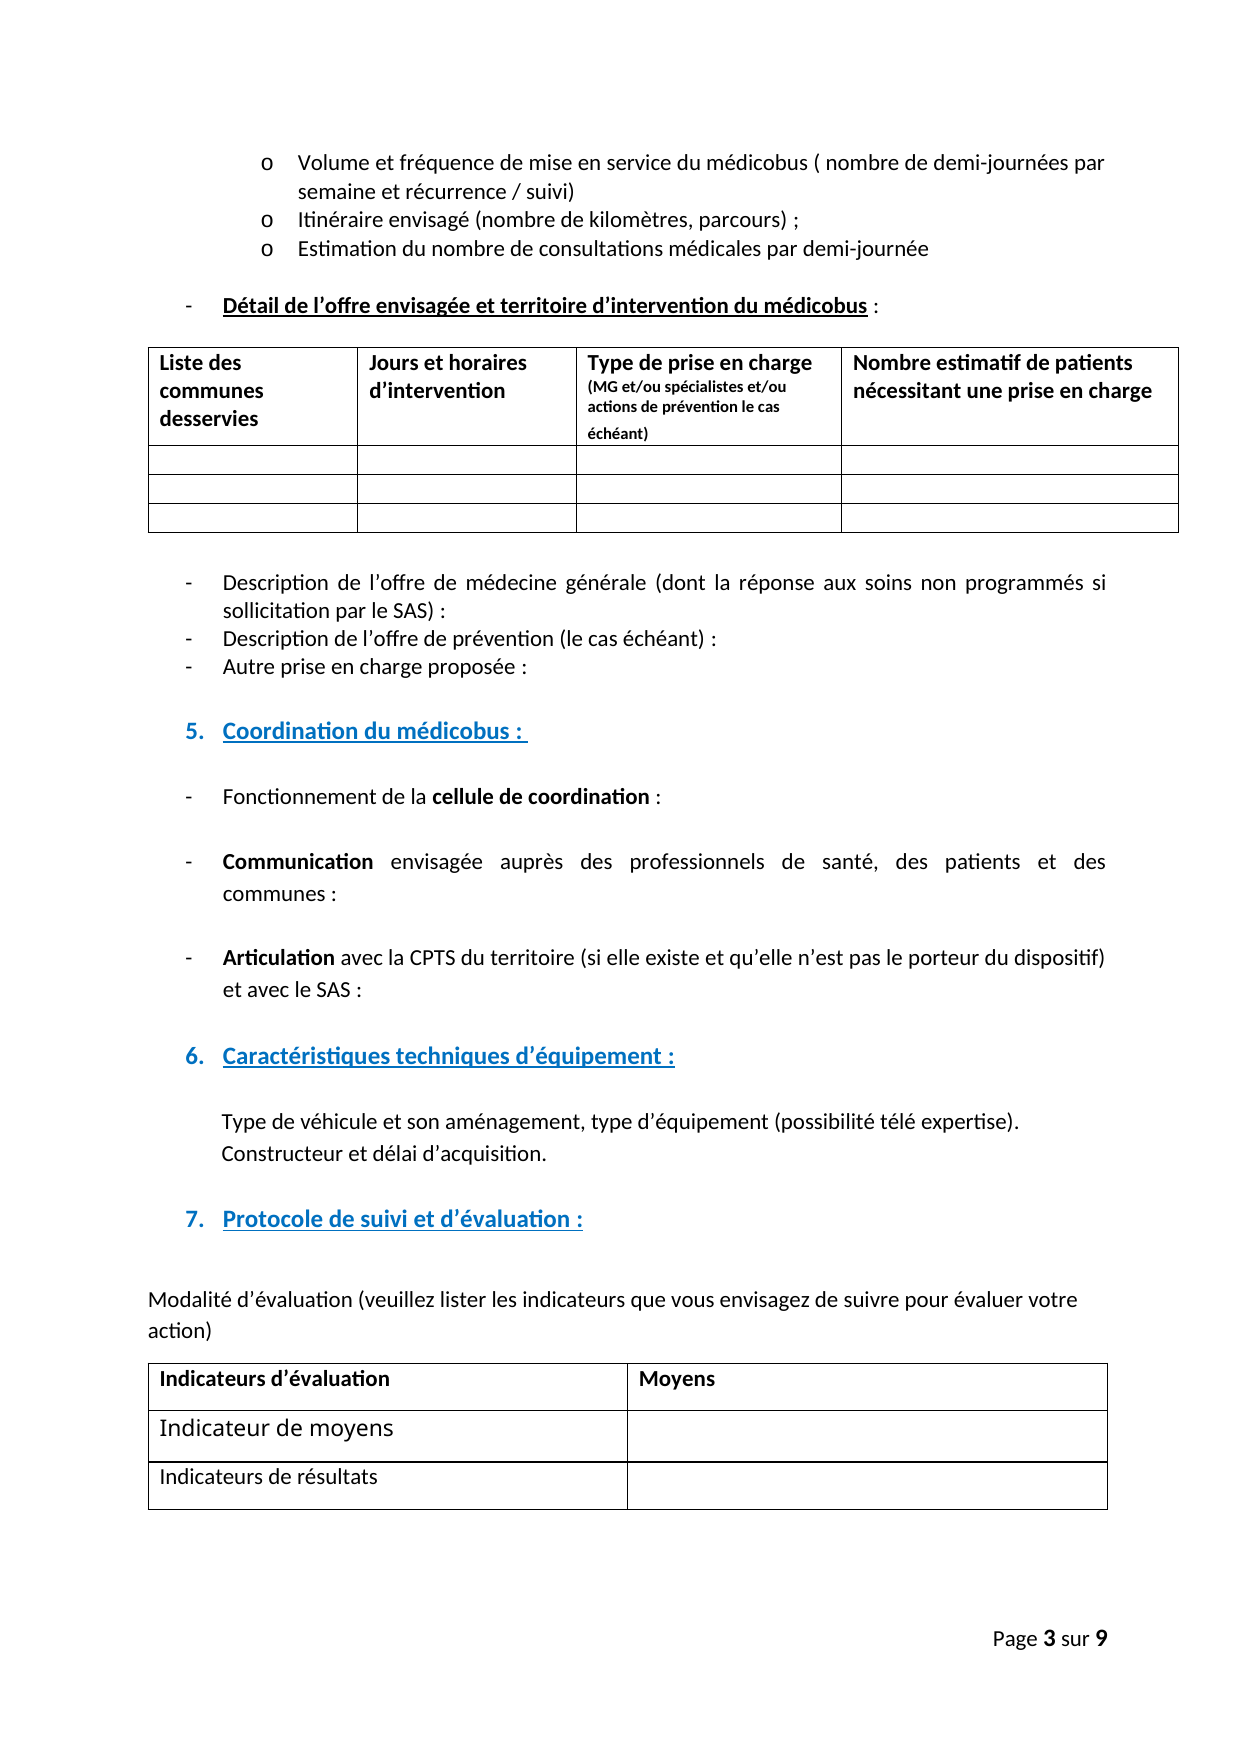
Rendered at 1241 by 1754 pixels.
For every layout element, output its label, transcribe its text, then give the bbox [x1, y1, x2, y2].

table_cell [577, 446, 841, 474]
list Itinéraire envisagé (nombre de kilomètres, parcours) ; [260, 205, 1107, 234]
table_cell [842, 446, 1178, 474]
table_cell [577, 475, 841, 503]
table_cell Indicateurs de résultats [149, 1463, 627, 1509]
list Articulation avec la CPTS du territoire (si elle existe et qu’elle n’est pas le porteur du dispositif) et avec le SAS : [185, 943, 1107, 1003]
table_cell [358, 475, 576, 503]
table_cell [842, 504, 1178, 532]
list Autre prise en charge proposée : [185, 652, 1107, 680]
table_cell [149, 504, 357, 532]
table_header Type de prise en charge (MG et/ou spécialistes et/ou actions de prévention le cas échéant) [577, 348, 841, 445]
list Description de l’offre de prévention (le cas échéant) : [185, 624, 1107, 652]
table_cell [628, 1463, 1107, 1509]
text Constructeur et délai d’acquisition. [148, 1139, 1107, 1167]
table_header Indicateurs d’évaluation [149, 1364, 627, 1410]
table_cell [149, 446, 357, 474]
table_cell [358, 446, 576, 474]
text Modalité d’évaluation (veuillez lister les indicateurs que vous envisagez de suivre pour évaluer votre action) [148, 1286, 1107, 1344]
list Fonctionnement de la cellule de coordination : [185, 782, 1107, 810]
list Estimation du nombre de consultations médicales par demi-journée [260, 234, 1107, 263]
table_header Liste des communes desservies [149, 348, 357, 445]
table_cell [628, 1411, 1107, 1461]
table_cell [358, 504, 576, 532]
table_cell Indicateur de moyens [149, 1411, 627, 1461]
list Caractéristiques techniques d’équipement : [185, 1040, 1107, 1070]
table_cell [577, 504, 841, 532]
list Communication envisagée auprès des professionnels de santé, des patients et des communes : [185, 847, 1107, 907]
table_cell [842, 475, 1178, 503]
table_header Jours et horaires d’intervention [358, 348, 576, 445]
list Coordination du médicobus : [185, 715, 1107, 746]
table_cell [149, 475, 357, 503]
list Détail de l’offre envisagée et territoire d’intervention du médicobus : [185, 291, 1107, 319]
list Volume et fréquence de mise en service du médicobus ( nombre de demi-journées par semaine et récurrence / suivi) [260, 148, 1107, 205]
list Protocole de suivi et d’évaluation : [185, 1204, 1107, 1234]
list Description de l’offre de médecine générale (dont la réponse aux soins non programmés si sollicitation par le SAS) : [185, 568, 1107, 624]
table_header Nombre estimatif de patients nécessitant une prise en charge [842, 348, 1178, 445]
table_header Moyens [628, 1364, 1107, 1410]
text Type de véhicule et son aménagement, type d’équipement (possibilité télé expertise). [148, 1107, 1107, 1135]
